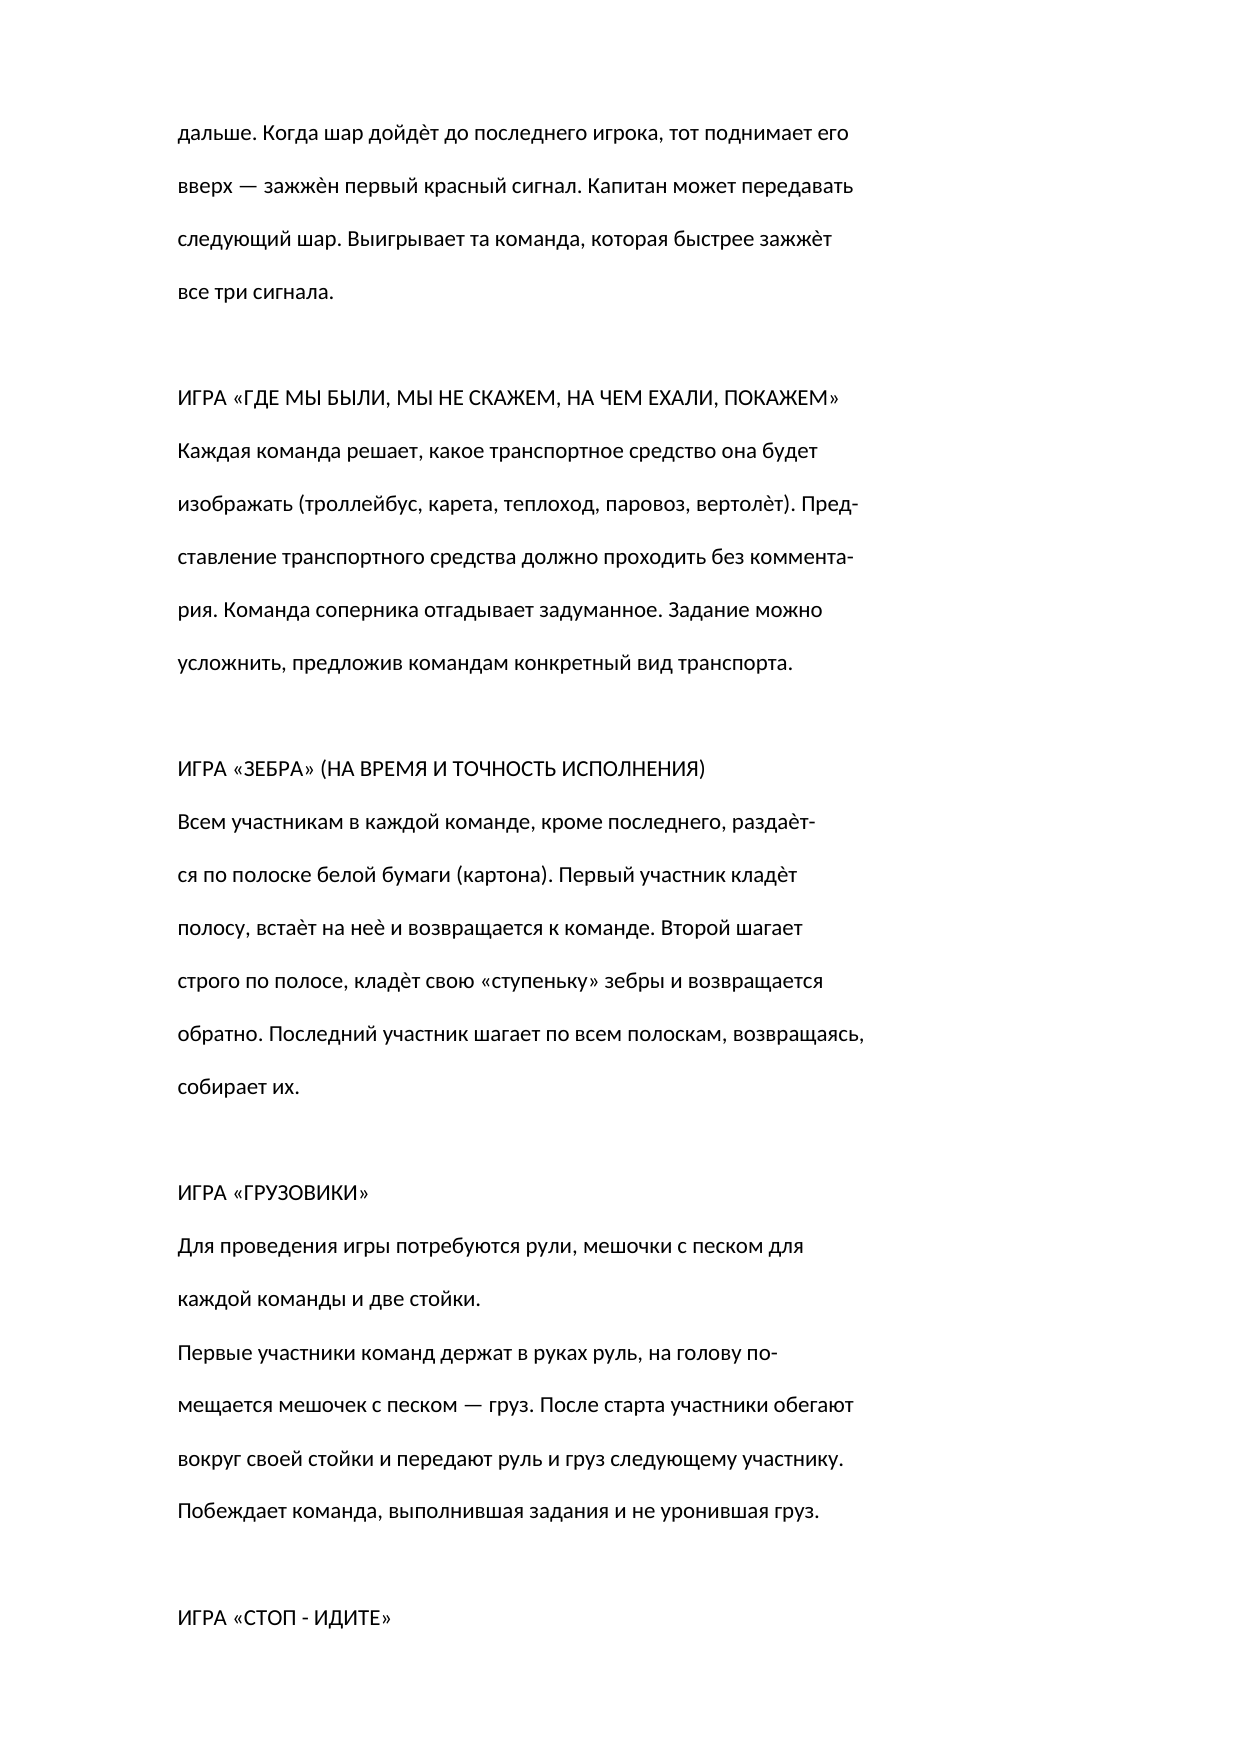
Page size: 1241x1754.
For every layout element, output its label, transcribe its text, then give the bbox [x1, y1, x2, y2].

text ИГРА «ГДЕ МЫ БЫЛИ, МЫ НЕ СКАЖЕМ, НА ЧЕМ ЕХАЛИ, ПОКАЖЕМ» [177, 383, 1152, 411]
text Каждая команда решает, какое транспортное средство она будет [177, 436, 1152, 464]
text дальше. Когда шар дойдѐт до последнего игрока, тот поднимает его [177, 118, 1152, 146]
text все три сигнала. [177, 277, 1152, 305]
text вверх — зажжѐн первый красный сигнал. Капитан может передавать [177, 171, 1152, 199]
text ставление транспортного средства должно проходить без коммента- [177, 542, 1152, 570]
text обратно. Последний участник шагает по всем полоскам, возвращаясь, [177, 1019, 1152, 1047]
text ИГРА «СТОП - ИДИТЕ» [177, 1603, 1152, 1631]
text мещается мешочек с песком — груз. После старта участники обегают [177, 1391, 1152, 1419]
text ИГРА «ГРУЗОВИКИ» [177, 1178, 1152, 1207]
text каждой команды и две стойки. [177, 1284, 1152, 1313]
text следующий шар. Выигрывает та команда, которая быстрее зажжѐт [177, 224, 1152, 252]
text усложнить, предложив командам конкретный вид транспорта. [177, 648, 1152, 676]
text ИГРА «ЗЕБРА» (НА ВРЕМЯ И ТОЧНОСТЬ ИСПОЛНЕНИЯ) [177, 754, 1152, 782]
text строго по полосе, кладѐт свою «ступеньку» зебры и возвращается [177, 966, 1152, 994]
text собирает их. [177, 1072, 1152, 1101]
text изображать (троллейбус, карета, теплоход, паровоз, вертолѐт). Пред- [177, 489, 1152, 517]
text Для проведения игры потребуются рули, мешочки с песком для [177, 1232, 1152, 1259]
text Первые участники команд держат в руках руль, на голову по- [177, 1338, 1152, 1366]
text вокруг своей стойки и передают руль и груз следующему участнику. [177, 1444, 1152, 1472]
text Побеждает команда, выполнившая задания и не уронившая груз. [177, 1497, 1152, 1525]
text ся по полоске белой бумаги (картона). Первый участник кладѐт [177, 860, 1152, 888]
text Всем участникам в каждой команде, кроме последнего, раздаѐт- [177, 807, 1152, 835]
text рия. Команда соперника отгадывает задуманное. Задание можно [177, 595, 1152, 623]
text полосу, встаѐт на неѐ и возвращается к команде. Второй шагает [177, 913, 1152, 941]
